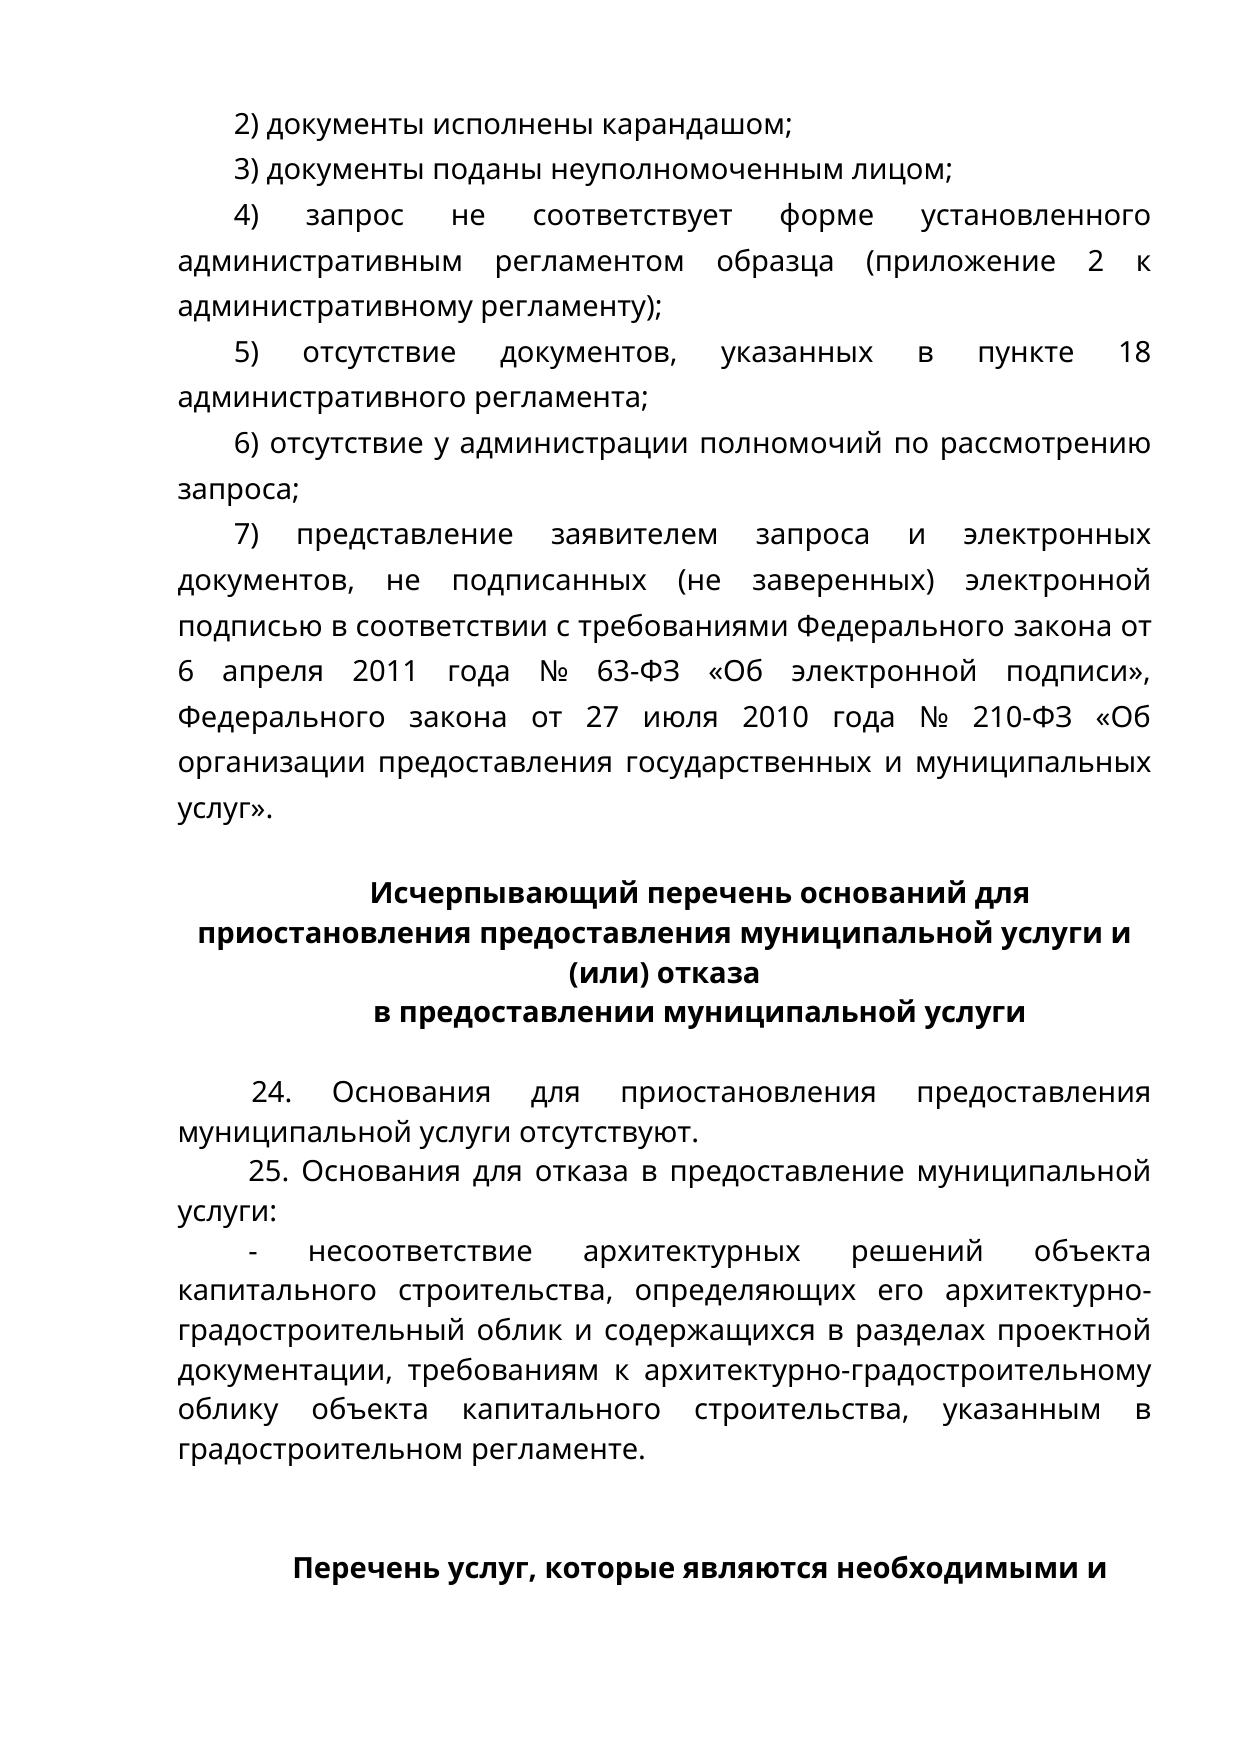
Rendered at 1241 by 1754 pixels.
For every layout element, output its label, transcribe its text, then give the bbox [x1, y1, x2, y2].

text Исчерпывающий перечень оснований для приостановления предоставления муниципальной услуги и (или) отказа [177, 873, 1152, 992]
text Перечень услуг, которые являются необходимыми и [177, 1547, 1152, 1587]
text 5) отсутствие документов, указанных в пункте 18 административного регламента; [177, 331, 1152, 416]
list 24. Основания для приостановления предоставления муниципальной услуги отсутствуют. [177, 1071, 1152, 1151]
text 3) документы поданы неуполномоченным лицом; [177, 149, 1152, 188]
text 4) запрос не соответствует форме установленного административным регламентом образца (приложение 2 к административному регламенту); [177, 194, 1152, 325]
text - несоответствие архитектурных решений объекта капитального строительства, определяющих его архитектурно-градостроительный облик и содержащихся в разделах проектной документации, требованиям к архитектурно-градостроительному облику объекта капитального строительства, указанным в градостроительном регламенте. [177, 1230, 1152, 1468]
text 2) документы исполнены карандашом; [177, 103, 1152, 143]
text 7) представление заявителем запроса и электронных документов, не подписанных (не заверенных) электронной подписью в соответствии с требованиями Федерального закона от 6 апреля 2011 года № 63-ФЗ «Об электронной подписи», Федерального закона от 27 июля 2010 года № 210-ФЗ «Об организации предоставления государственных и муниципальных услуг». [177, 514, 1152, 827]
text в предоставлении муниципальной услуги [177, 992, 1152, 1031]
text 6) отсутствие у администрации полномочий по рассмотрению запроса; [177, 422, 1152, 508]
text 25. Основания для отказа в предоставление муниципальной услуги: [177, 1151, 1152, 1230]
